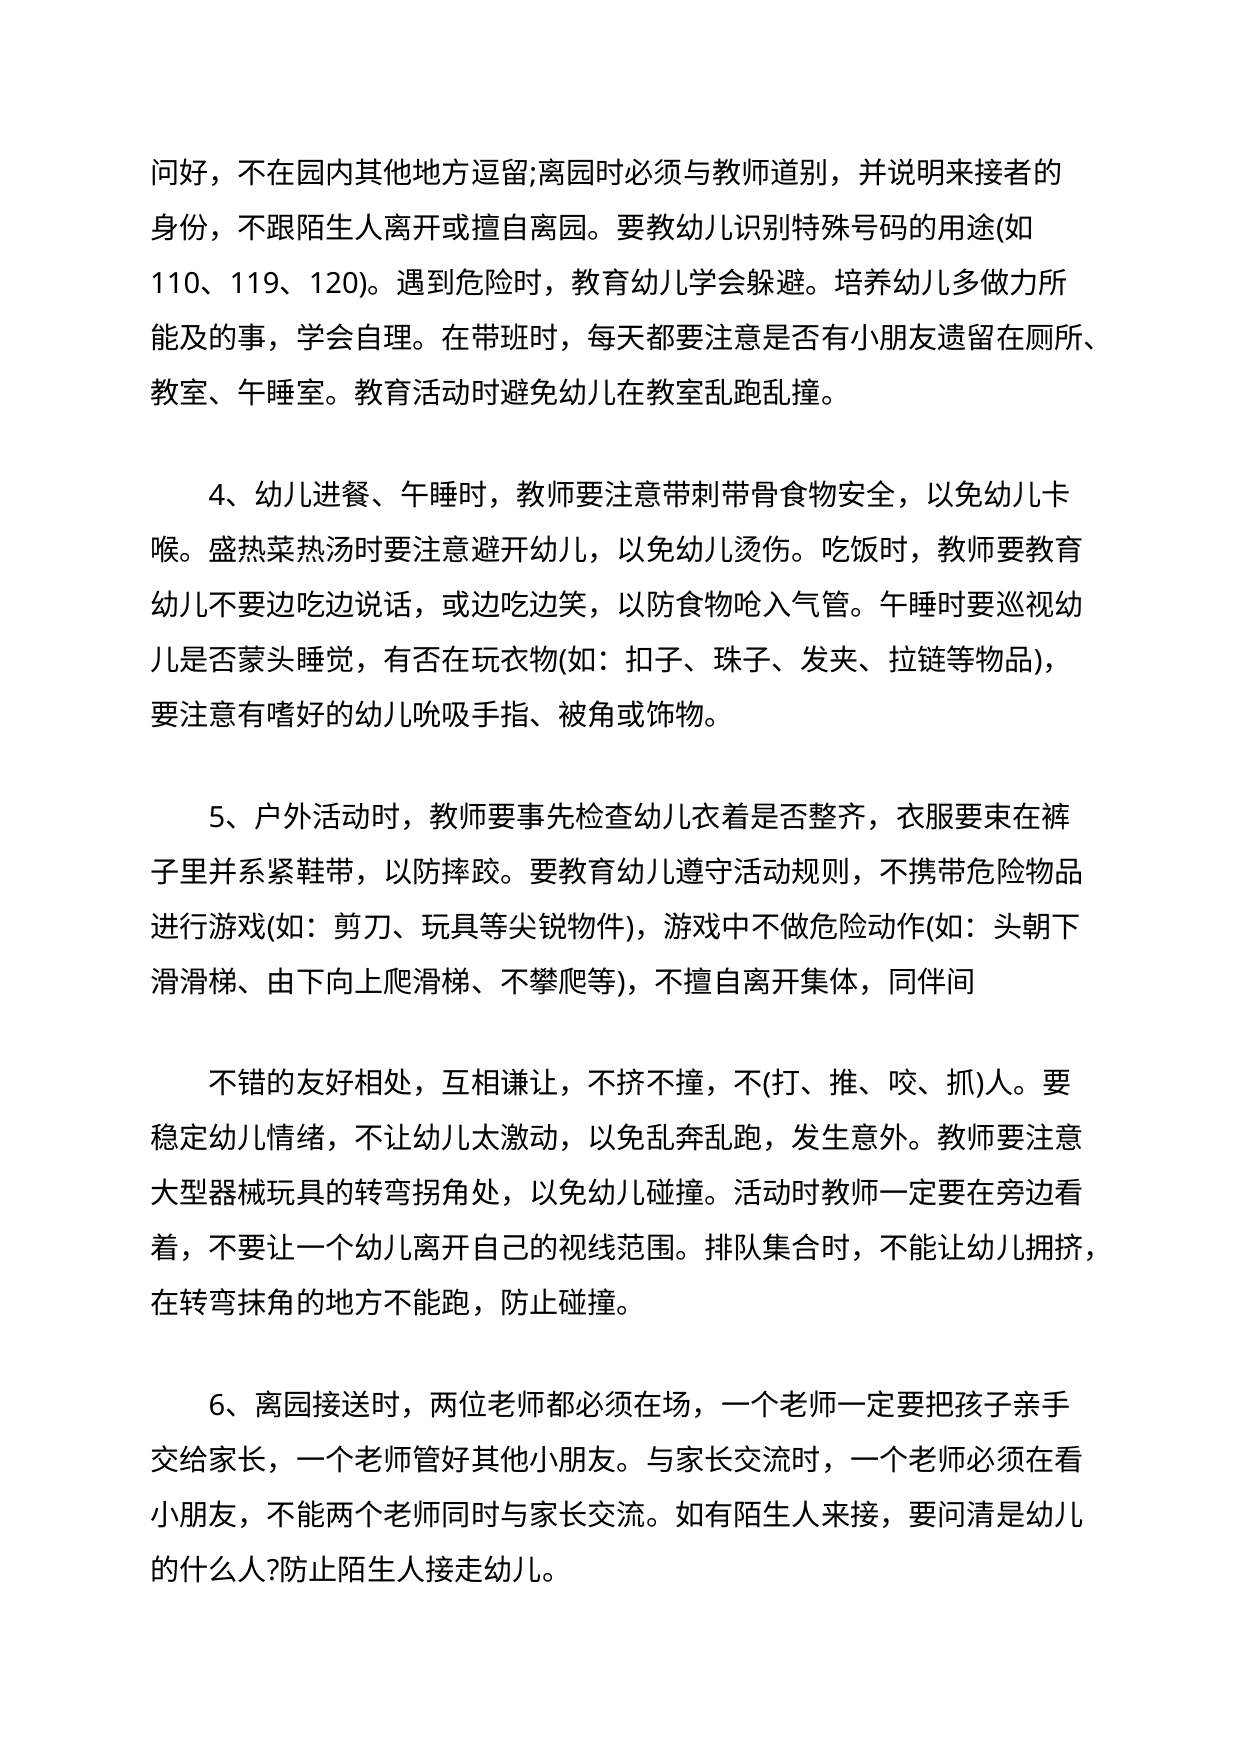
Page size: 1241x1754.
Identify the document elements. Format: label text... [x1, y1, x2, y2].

text 不错的友好相处，互相谦让，不挤不撞，不(打、推、咬、抓)人。要稳定幼儿情绪，不让幼儿太激动，以免乱奔乱跑，发生意外。教师要注意大型器械玩具的转弯拐角处，以免幼儿碰撞。活动时教师一定要在旁边看着，不要让一个幼儿离开自己的视线范围。排队集合时，不能让幼儿拥挤，在转弯抹角的地方不能跑，防止碰撞。 [150, 1060, 1090, 1322]
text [150, 150, 1090, 412]
text 6、离园接送时，两位老师都必须在场，一个老师一定要把孩子亲手交给家长，一个老师管好其他小朋友。与家长交流时，一个老师必须在看小朋友，不能两个老师同时与家长交流。如有陌生人来接，要问清是幼儿的什么人?防止陌生人接走幼儿。 [150, 1382, 1090, 1589]
text 5、户外活动时，教师要事先检查幼儿衣着是否整齐，衣服要束在裤子里并系紧鞋带，以防摔跤。要教育幼儿遵守活动规则，不携带危险物品进行游戏(如：剪刀、玩具等尖锐物件)，游戏中不做危险动作(如：头朝下滑滑梯、由下向上爬滑梯、不攀爬等)，不擅自离开集体，同伴间 [150, 793, 1090, 1001]
text 4、幼儿进餐、午睡时，教师要注意带刺带骨食物安全，以免幼儿卡喉。盛热菜热汤时要注意避开幼儿，以免幼儿烫伤。吃饭时，教师要教育幼儿不要边吃边说话，或边吃边笑，以防食物呛入气管。午睡时要巡视幼儿是否蒙头睡觉，有否在玩衣物(如：扣子、珠子、发夹、拉链等物品)，要注意有嗜好的幼儿吮吸手指、被角或饰物。 [150, 472, 1090, 734]
